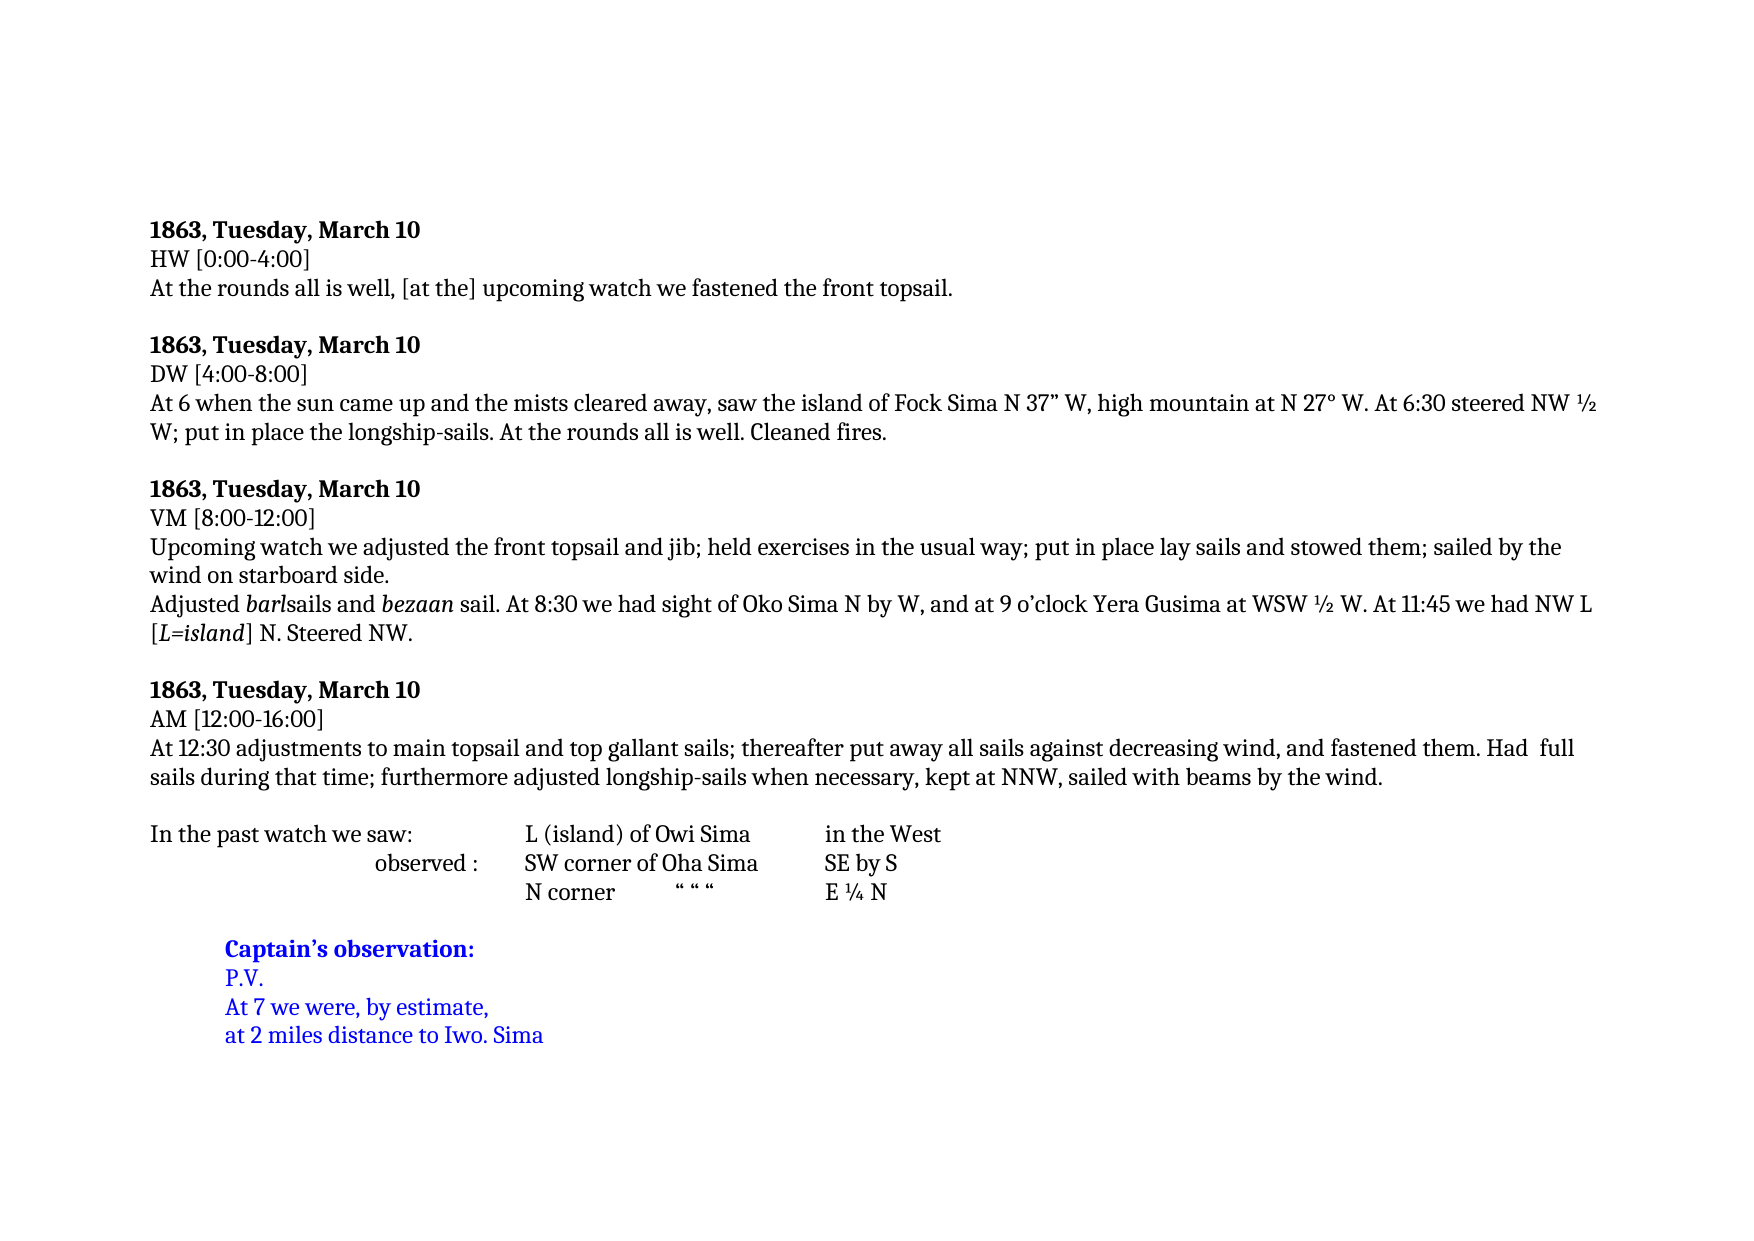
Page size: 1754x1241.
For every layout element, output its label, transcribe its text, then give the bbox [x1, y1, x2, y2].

text Adjusted barlsails and bezaan sail. At 8:30 we had sight of Oko Sima N by W, and at 9 o’clock Yera Gusima at WSW ½ W. At 11:45 we had NW L [L=island] N. Steered NW. [150, 590, 1604, 647]
text At the rounds all is well, [at the] upcoming watch we fastened the front topsail. [150, 274, 1604, 302]
text 1863, Tuesday, March 10 [150, 475, 1604, 504]
text 1863, Tuesday, March 10 [150, 676, 1604, 705]
text At 6 when the sun came up and the mists cleared away, saw the island of Fock Sima N 37” W, high mountain at N 27° W. At 6:30 steered NW ½ W; put in place the longship-sails. At the rounds all is well. Cleaned fires. [150, 389, 1604, 446]
text 1863, Tuesday, March 10 [150, 216, 1604, 245]
text Captain’s observation: [225, 935, 1604, 964]
text 1863, Tuesday, March 10 [150, 331, 1604, 360]
text observed : SW corner of Oha Sima SE by S [150, 849, 1604, 877]
text at 2 miles distance to Iwo. Sima [225, 1021, 1604, 1050]
text At 7 we were, by estimate, [225, 992, 1604, 1021]
text P.V. [225, 964, 1604, 992]
text Upcoming watch we adjusted the front topsail and jib; held exercises in the usual way; put in place lay sails and stowed them; sailed by the wind on starboard side. [150, 532, 1604, 590]
text AM [12:00-16:00] [150, 705, 1604, 734]
text VM [8:00-12:00] [150, 504, 1604, 532]
text DW [4:00-8:00] [150, 360, 1604, 389]
text N corner “ “ “ E ¼ N [150, 877, 1604, 906]
text In the past watch we saw: L (island) of Owi Sima in the West [150, 820, 1604, 849]
text HW [0:00-4:00] [150, 245, 1604, 274]
text At 12:30 adjustments to main topsail and top gallant sails; thereafter put away all sails against decreasing wind, and fastened them. Had full sails during that time; furthermore adjusted longship-sails when necessary, kept at NNW, sailed with beams by the wind. [150, 734, 1604, 791]
